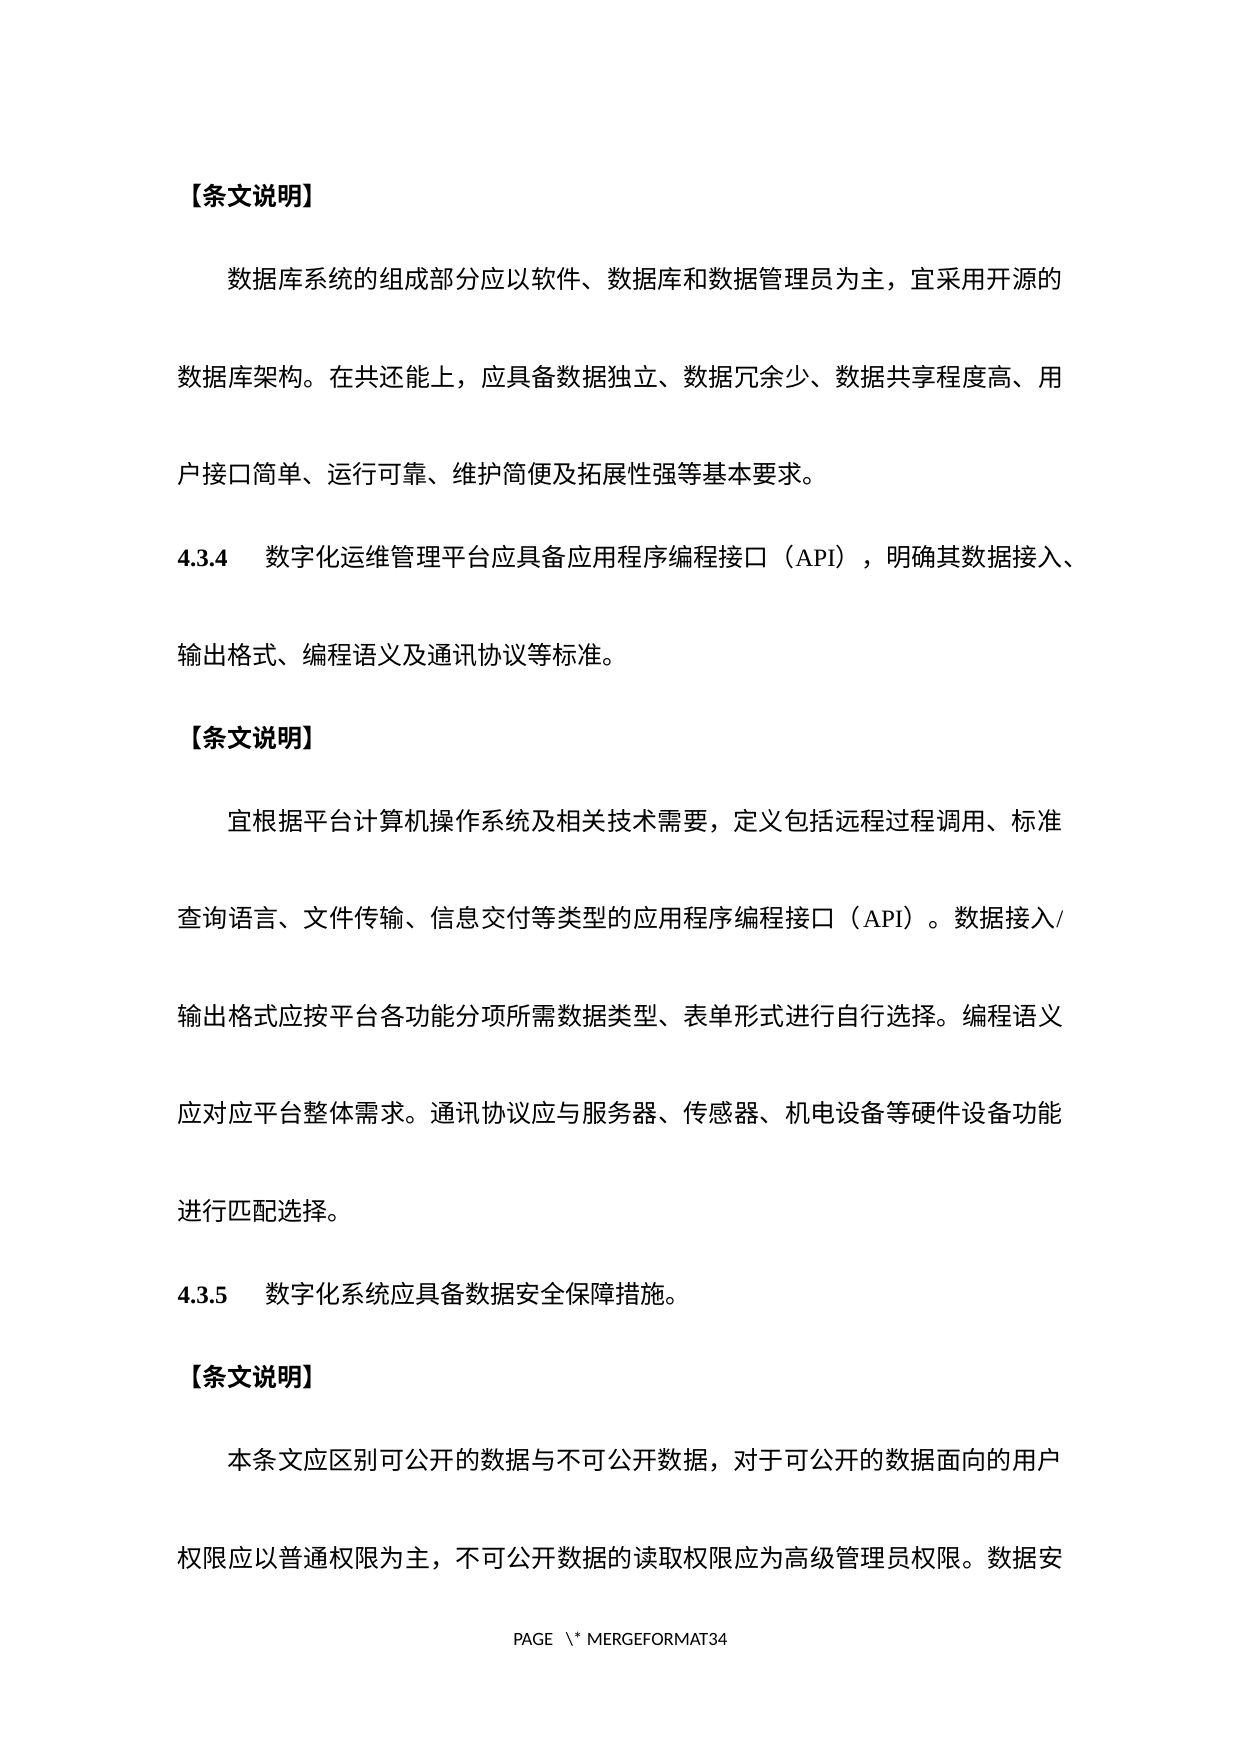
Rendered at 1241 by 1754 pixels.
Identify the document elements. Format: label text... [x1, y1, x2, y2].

text 【条文说明】 [177, 162, 1063, 227]
text 宜根据平台计算机操作系统及相关技术需要，定义包括远程过程调用、标准查询语言、文件传输、信息交付等类型的应用程序编程接口（API）。数据接入/输出格式应按平台各功能分项所需数据类型、表单形式进行自行选择。编程语义应对应平台整体需求。通讯协议应与服务器、传感器、机电设备等硬件设备功能进行匹配选择。 [177, 787, 1063, 1242]
text 【条文说明】 [177, 704, 1063, 769]
text 数据库系统的组成部分应以软件、数据库和数据管理员为主，宜采用开源的数据库架构。在共还能上，应具备数据独立、数据冗余少、数据共享程度高、用户接口简单、运行可靠、维护简便及拓展性强等基本要求。 [177, 245, 1063, 505]
list 数字化运维管理平台应具备应用程序编程接口（API），明确其数据接入、输出格式、编程语义及通讯协议等标准。 [177, 523, 1063, 686]
list 数字化系统应具备数据安全保障措施。 [177, 1260, 1063, 1325]
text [177, 1426, 1063, 1589]
text 【条文说明】 [177, 1343, 1063, 1408]
